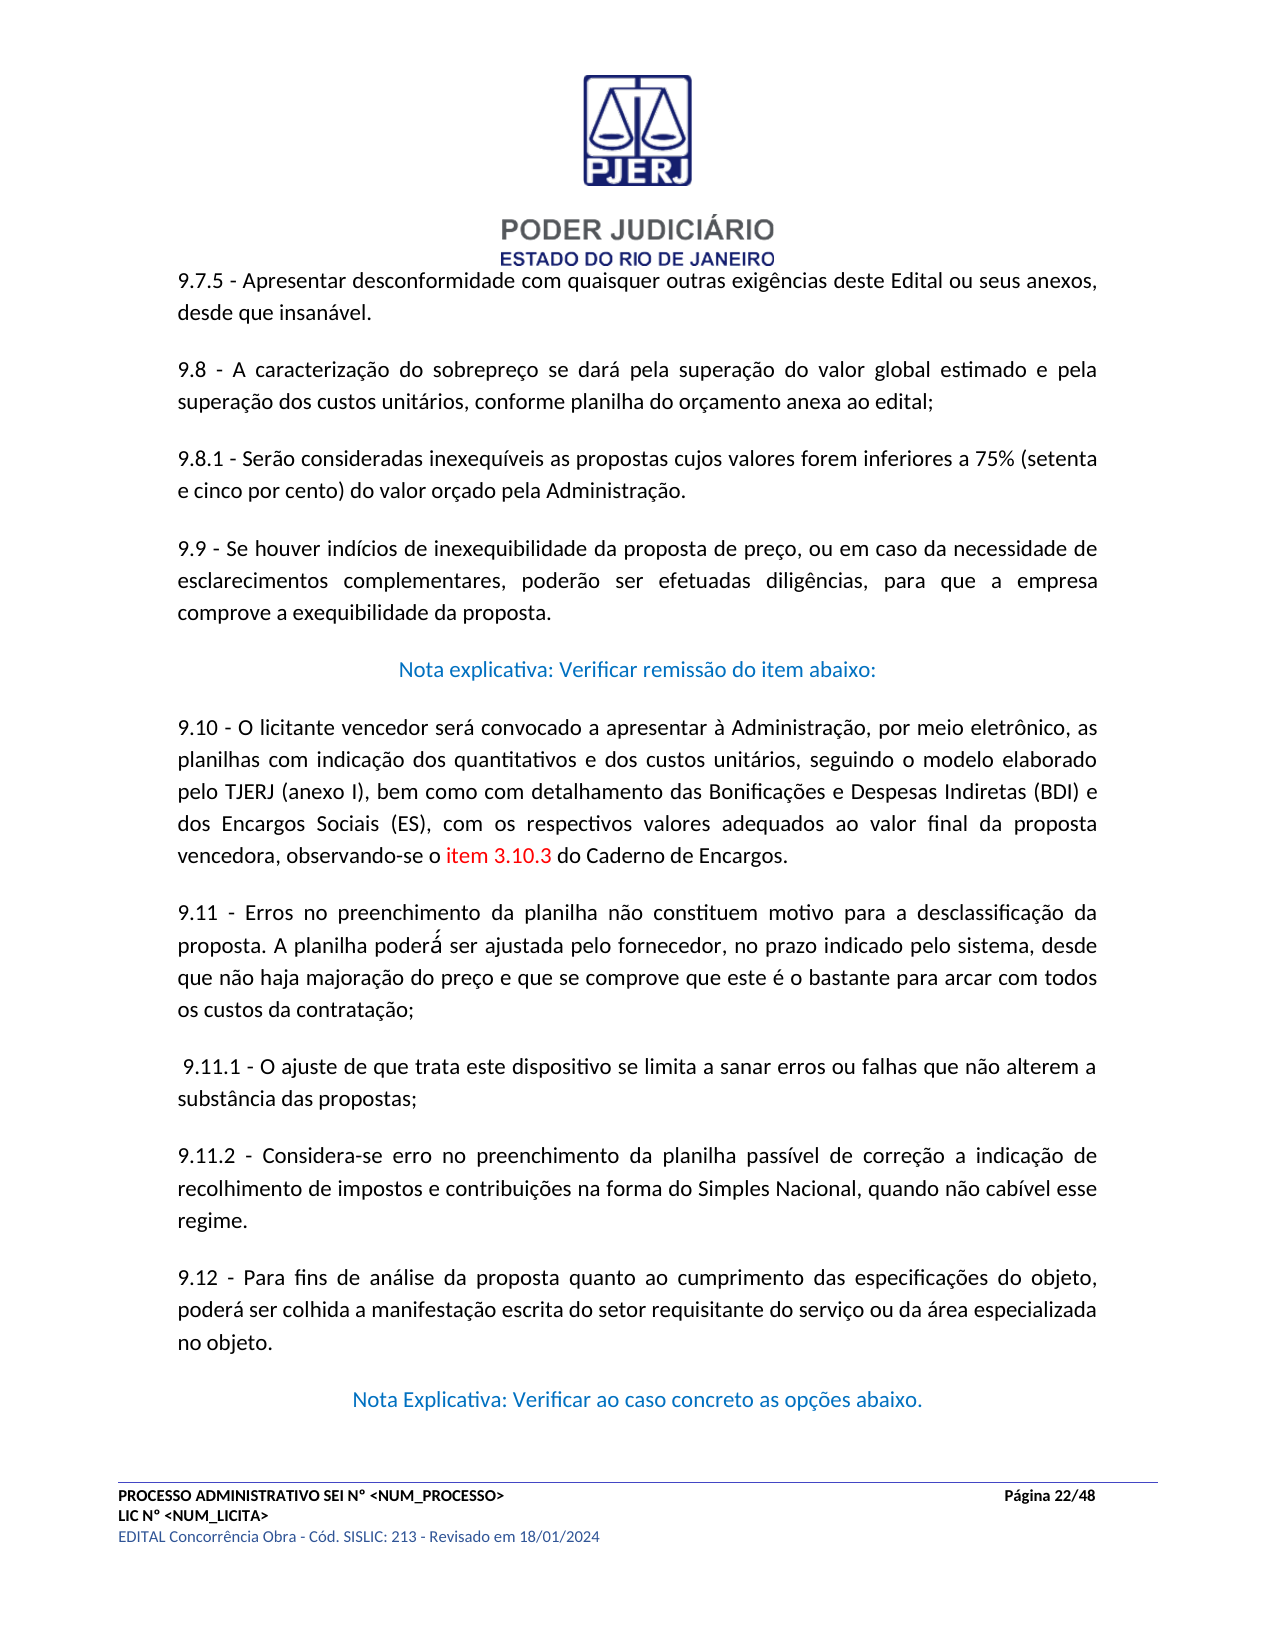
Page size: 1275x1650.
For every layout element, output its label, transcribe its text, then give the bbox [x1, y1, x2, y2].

text 9.10 - O licitante vencedor será convocado a apresentar à Administração, por meio eletrônico, as planilhas com indicação dos quantitativos e dos custos unitários, seguindo o modelo elaborado pelo TJERJ (anexo I), bem como com detalhamento das Bonificações e Despesas Indiretas (BDI) e dos Encargos Sociais (ES), com os respectivos valores adequados ao valor final da proposta vencedora, observando-se o item 3.10.3 do Caderno de Encargos. [177, 713, 1098, 869]
text 9.11 - Erros no preenchimento da planilha não constituem motivo para a desclassificação da proposta. A planilha poderá́ ser ajustada pelo fornecedor, no prazo indicado pelo sistema, desde que não haja majoração do preço e que se comprove que este é o bastante para arcar com todos os custos da contratação; [177, 898, 1098, 1023]
text 9.7.5 - Apresentar desconformidade com quaisquer outras exigências deste Edital ou seus anexos, desde que insanável. [177, 266, 1098, 326]
picture [501, 214, 774, 266]
text 9.8.1 - Serão consideradas inexequíveis as propostas cujos valores forem inferiores a 75% (setenta e cinco por cento) do valor orçado pela Administração. [177, 444, 1098, 505]
text Nota Explicativa: Verificar ao caso concreto as opções abaixo. [177, 1385, 1098, 1413]
text Nota explicativa: Verificar remissão do item abaixo: [177, 655, 1098, 683]
text 9.12 - Para fins de análise da proposta quanto ao cumprimento das especificações do objeto, poderá ser colhida a manifestação escrita do setor requisitante do serviço ou da área especializada no objeto. [177, 1263, 1098, 1356]
text 9.8 - A caracterização do sobrepreço se dará pela superação do valor global estimado e pela superação dos custos unitários, conforme planilha do orçamento anexa ao edital; [177, 355, 1098, 415]
text 9.11.1 - O ajuste de que trata este dispositivo se limita a sanar erros ou falhas que não alterem a substância das propostas; [177, 1052, 1098, 1112]
text 9.9 - Se houver indícios de inexequibilidade da proposta de preço, ou em caso da necessidade de esclarecimentos complementares, poderão ser efetuadas diligências, para que a empresa comprove a exequibilidade da proposta. [177, 534, 1098, 626]
text 9.11.2 - Considera-se erro no preenchimento da planilha passível de correção a indicação de recolhimento de impostos e contribuições na forma do Simples Nacional, quando não cabível esse regime. [177, 1142, 1098, 1234]
picture [583, 75, 692, 186]
